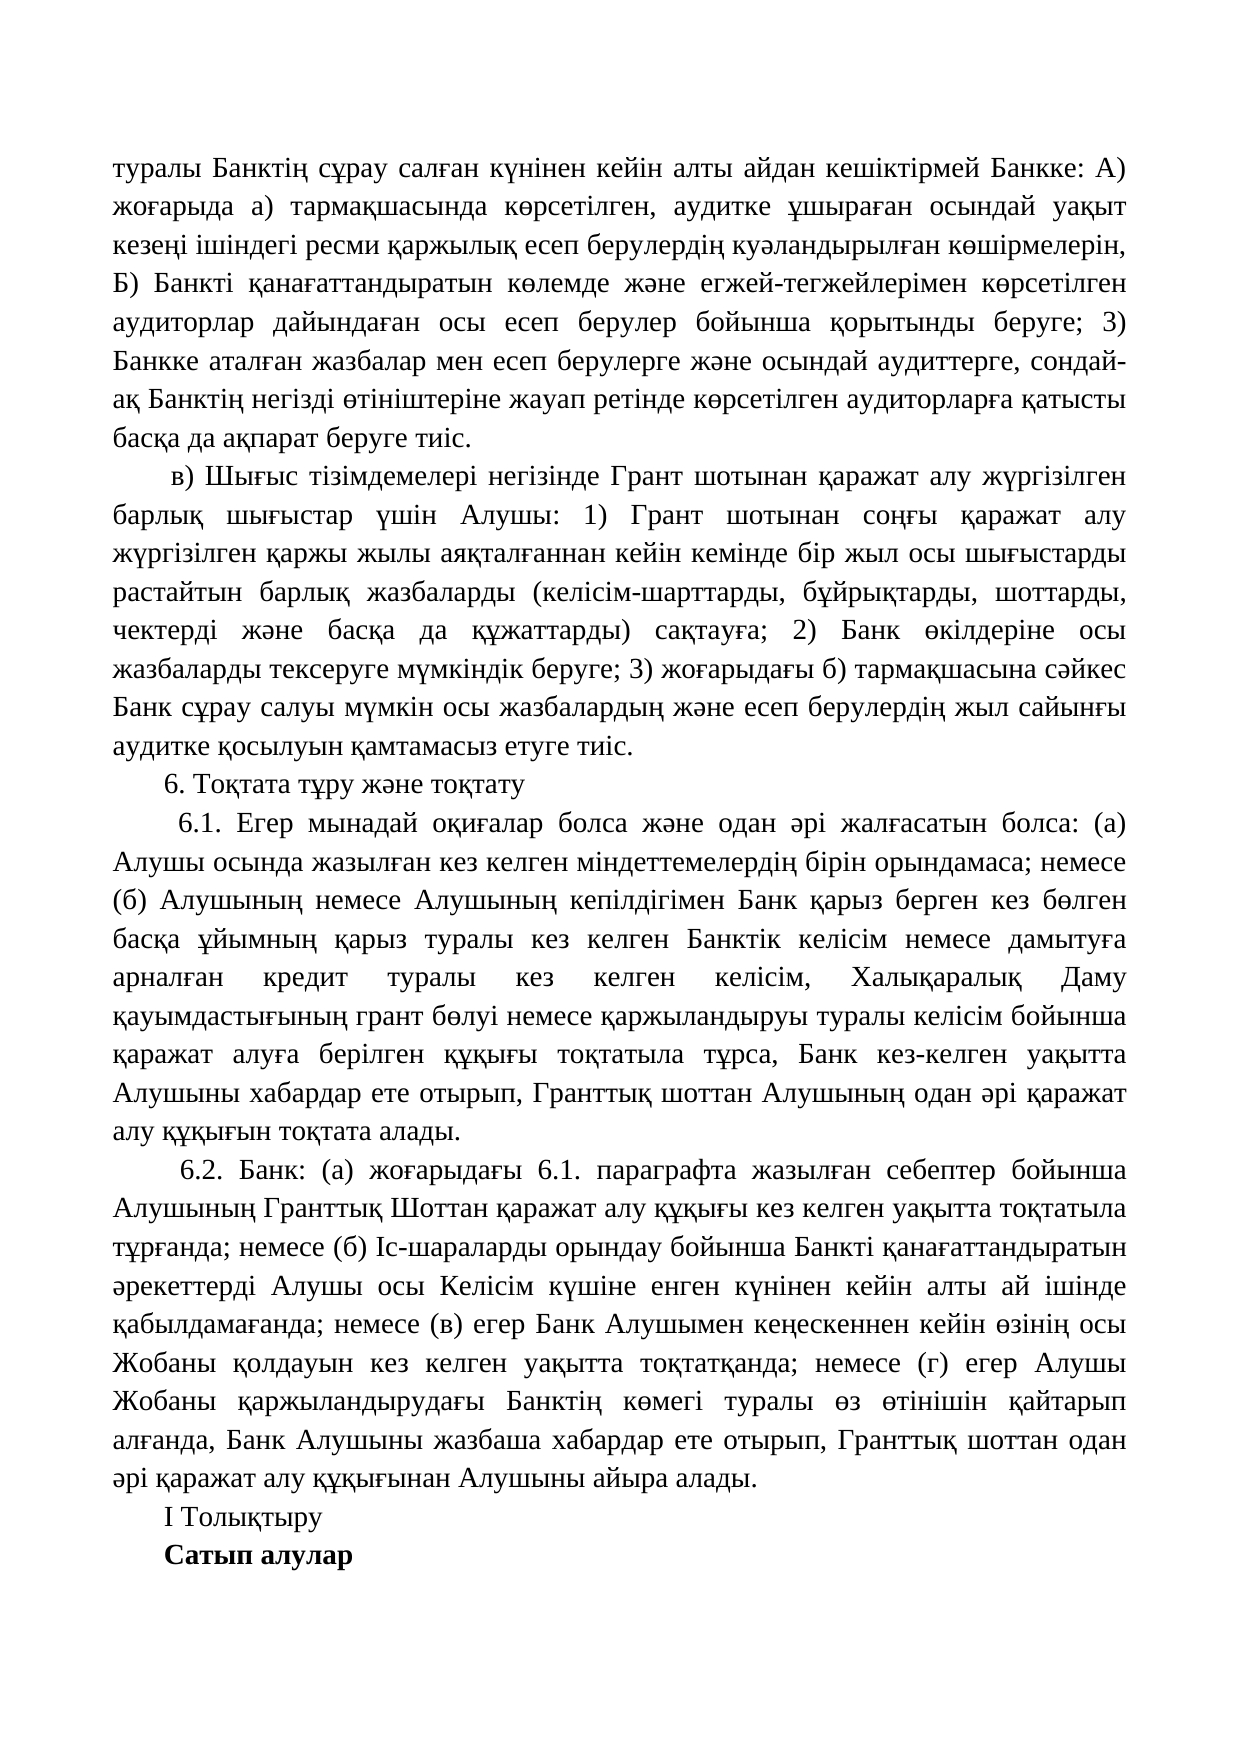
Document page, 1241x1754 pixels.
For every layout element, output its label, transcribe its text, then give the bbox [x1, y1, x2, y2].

text Сатып алулар [112, 1537, 1128, 1571]
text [112, 150, 1128, 453]
text 6.1. Егер мынадай оқиғалар болса және одан әрi жалғасатын болса: (а) Алушы осында жазылған кез келген мiндеттемелердiң бiрiн орындамаса; немесе (б) Алушының немесе Алушының кепiлдігімен Банк қарыз берген кез бөлген басқа ұйымның қарыз туралы кез келген Банктiк келiсiм немесе дамытуға арналған кредит туралы кез келген келiсiм, Халықаралық Даму қауымдастығының грант бөлуi немесе қаржыландыруы туралы келiсiм бойынша қаражат алуға берiлген құқығы тоқтатыла тұрса, Банк кез-келген уақытта Алушыны хабардар ете отырып, Гранттық шоттан Алушының одан әрi қаражат алу құқығын тоқтата алады. [112, 805, 1128, 1147]
text 6.2. Банк: (а) жоғарыдағы 6.1. параграфта жазылған себептер бойынша Алушының Гранттық Шоттан қаражат алу құқығы кез келген уақытта тоқтатыла тұрғанда; немесе (б) Iс-шараларды орындау бойынша Банктi қанағаттандыратын әрекеттердi Алушы осы Келiсiм күшiне енген күнiнен кейiн алты ай iшiнде қабылдамағанда; немесе (в) егер Банк Алушымен кеңескеннен кейiн өзiнiң осы Жобаны қолдауын кез келген уақытта тоқтатқанда; немесе (г) егер Алушы Жобаны қаржыландырудағы Банктiң көмегі туралы өз өтiнiшiн қайтарып алғанда, Банк Алушыны жазбаша хабардар ете отырып, Гранттық шоттан одан әрi қаражат алу құқығынан Алушыны айыра алады. [112, 1152, 1128, 1494]
text I Толықтыру [112, 1499, 1128, 1532]
text 6. Тоқтата тұру және тоқтату [112, 767, 1128, 800]
text в) Шығыс тiзiмдемелерi негізiнде Грант шотынан қаражат алу жүргізiлген барлық шығыстар үшiн Алушы: 1) Грант шотынан соңғы қаражат алу жүргізiлген қаржы жылы аяқталғаннан кейiн кемiнде бiр жыл осы шығыстарды растайтын барлық жазбаларды (келiсiм-шарттарды, бұйрықтарды, шоттарды, чектердi және басқа да құжаттарды) сақтауға; 2) Банк өкiлдерiне осы жазбаларды тексеруге мүмкiндiк беруге; 3) жоғарыдағы б) тармақшасына сәйкес Банк сұрау салуы мүмкiн осы жазбалардың және есеп берулердiң жыл сайынғы аудитке қосылуын қамтамасыз етуге тиiс. [112, 458, 1128, 762]
